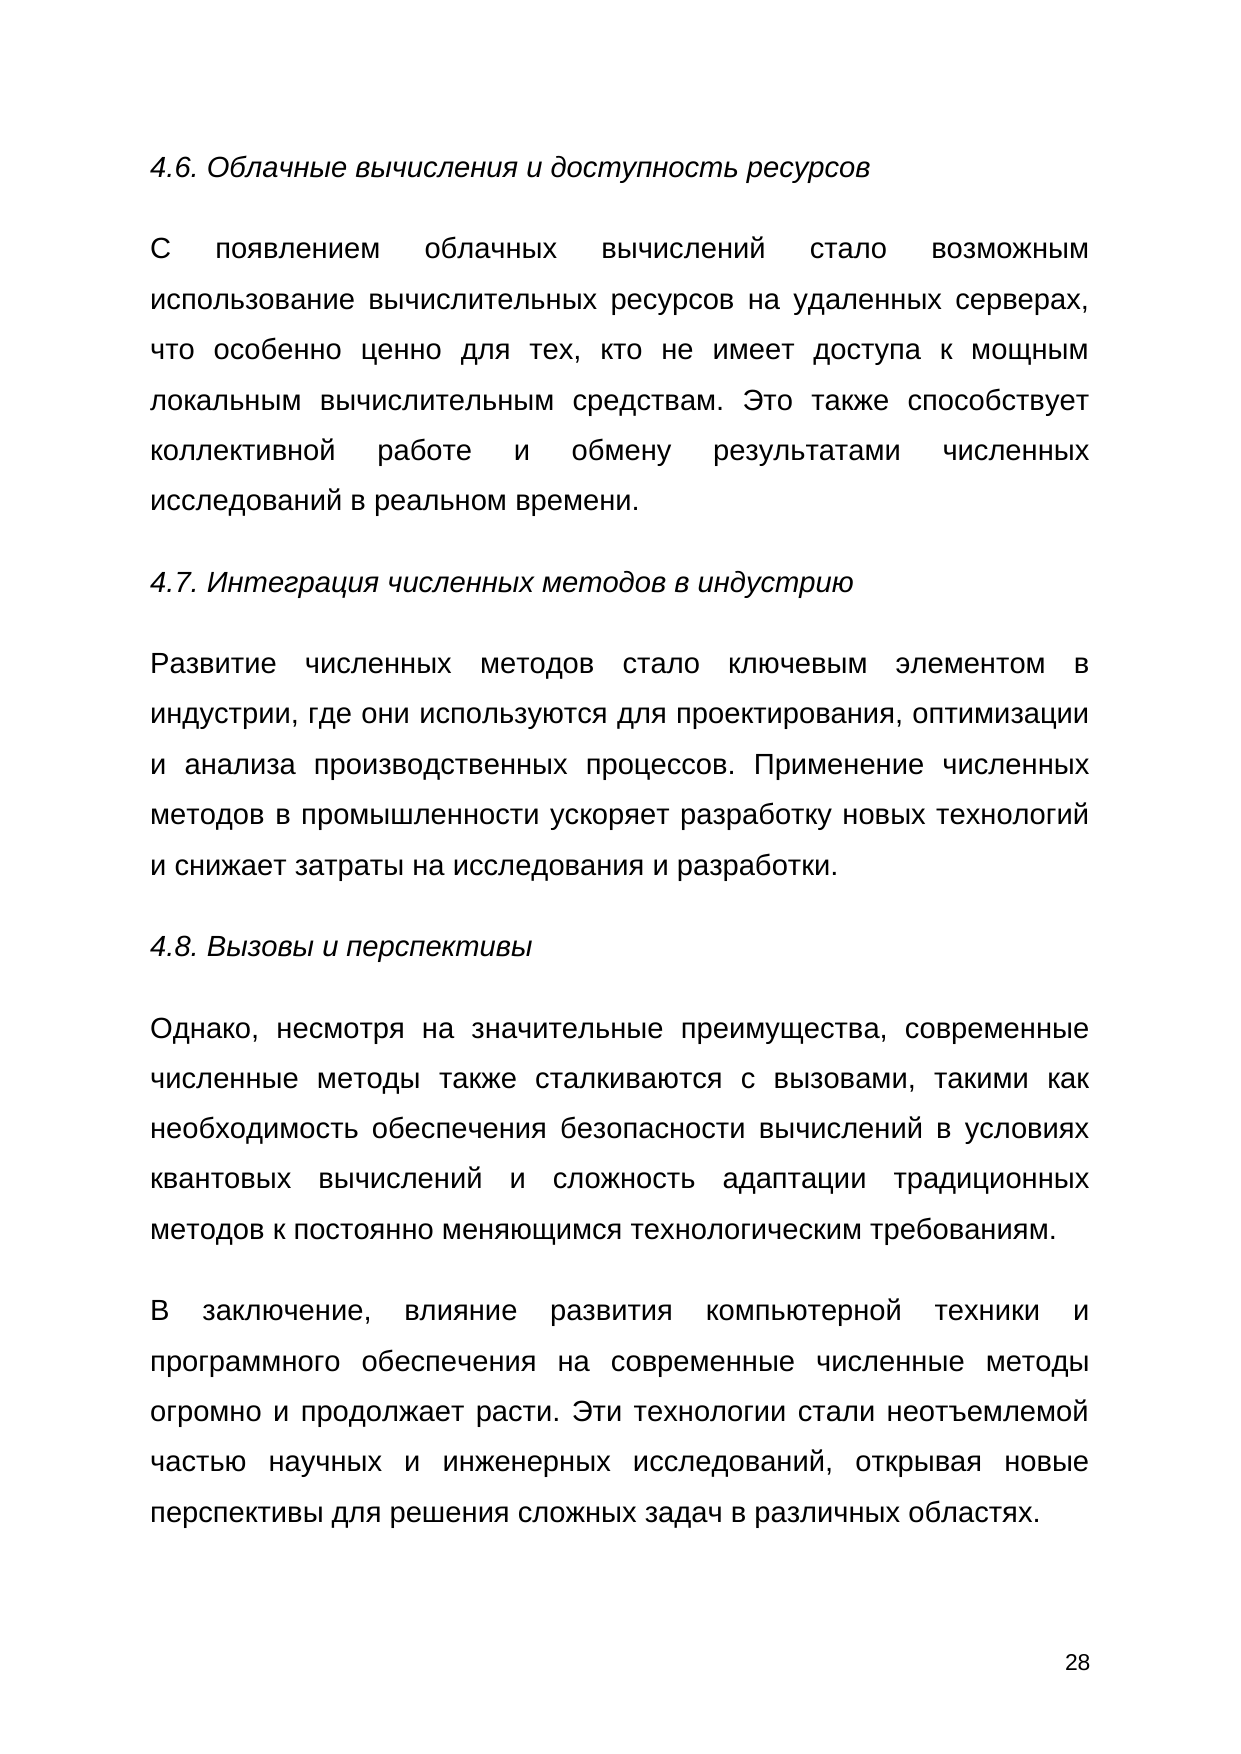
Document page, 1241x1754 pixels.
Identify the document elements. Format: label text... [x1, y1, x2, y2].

text Развитие численных методов стало ключевым элементом в индустрии, где они используются для проектирования, оптимизации и анализа производственных процессов. Применение численных методов в промышленности ускоряет разработку новых технологий и снижает затраты на исследования и разработки. [150, 646, 1090, 881]
text С появлением облачных вычислений стало возможным использование вычислительных ресурсов на удаленных серверах, что особенно ценно для тех, кто не имеет доступа к мощным локальным вычислительным средствам. Это также способствует коллективной работе и обмену результатами численных исследований в реальном времени. [150, 232, 1090, 517]
text В заключение, влияние развития компьютерной техники и программного обеспечения на современные численные методы огромно и продолжает расти. Эти технологии стали неотъемлемой частью научных и инженерных исследований, открывая новые перспективы для решения сложных задач в различных областях. [150, 1293, 1090, 1528]
text 4.6. Облачные вычисления и доступность ресурсов [150, 150, 1090, 183]
text 4.7. Интеграция численных методов в индустрию [150, 565, 1090, 598]
text 4.8. Вызовы и перспективы [150, 929, 1090, 963]
text Однако, несмотря на значительные преимущества, современные численные методы также сталкиваются с вызовами, такими как необходимость обеспечения безопасности вычислений в условиях квантовых вычислений и сложность адаптации традиционных методов к постоянно меняющимся технологическим требованиям. [150, 1011, 1090, 1245]
